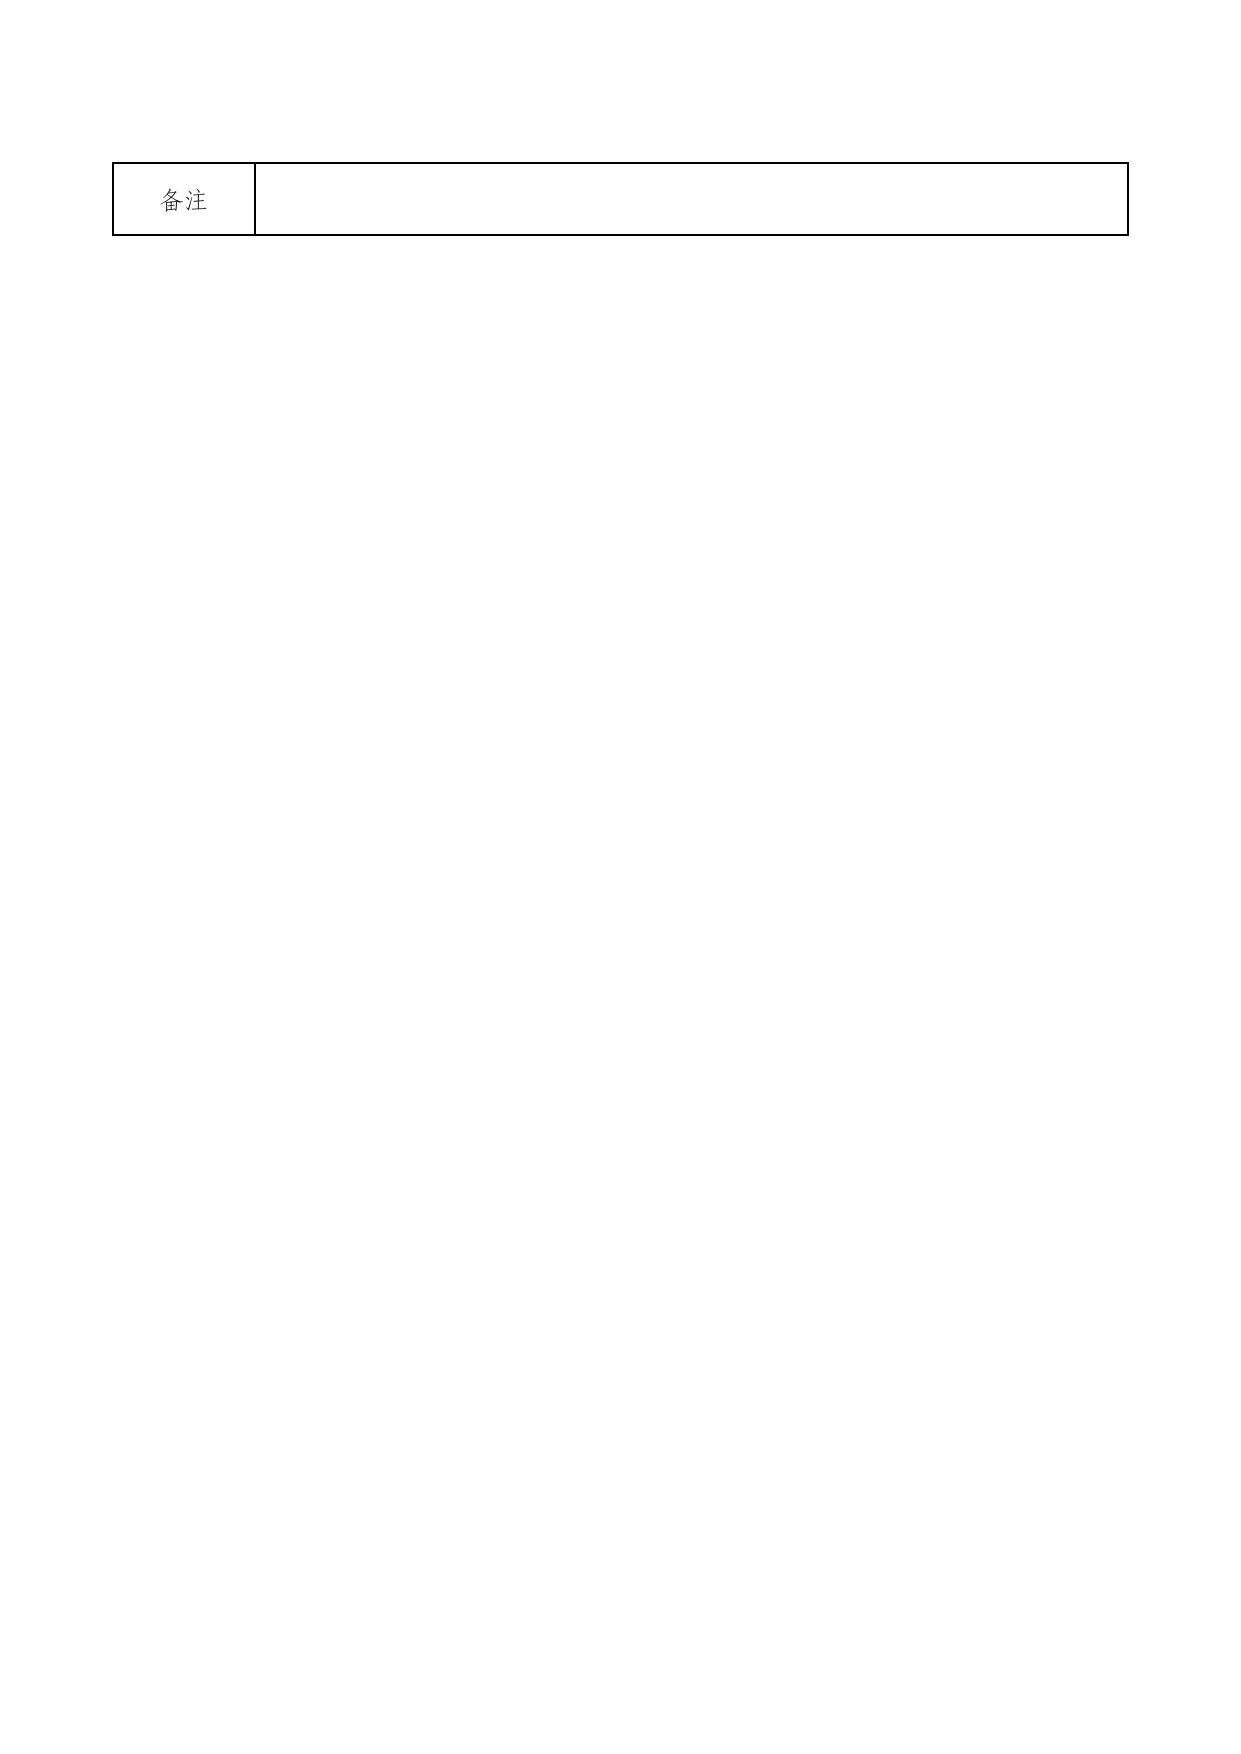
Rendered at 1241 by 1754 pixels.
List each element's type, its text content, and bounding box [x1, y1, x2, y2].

table_cell [256, 164, 1127, 234]
table_cell 备注 [114, 164, 254, 234]
